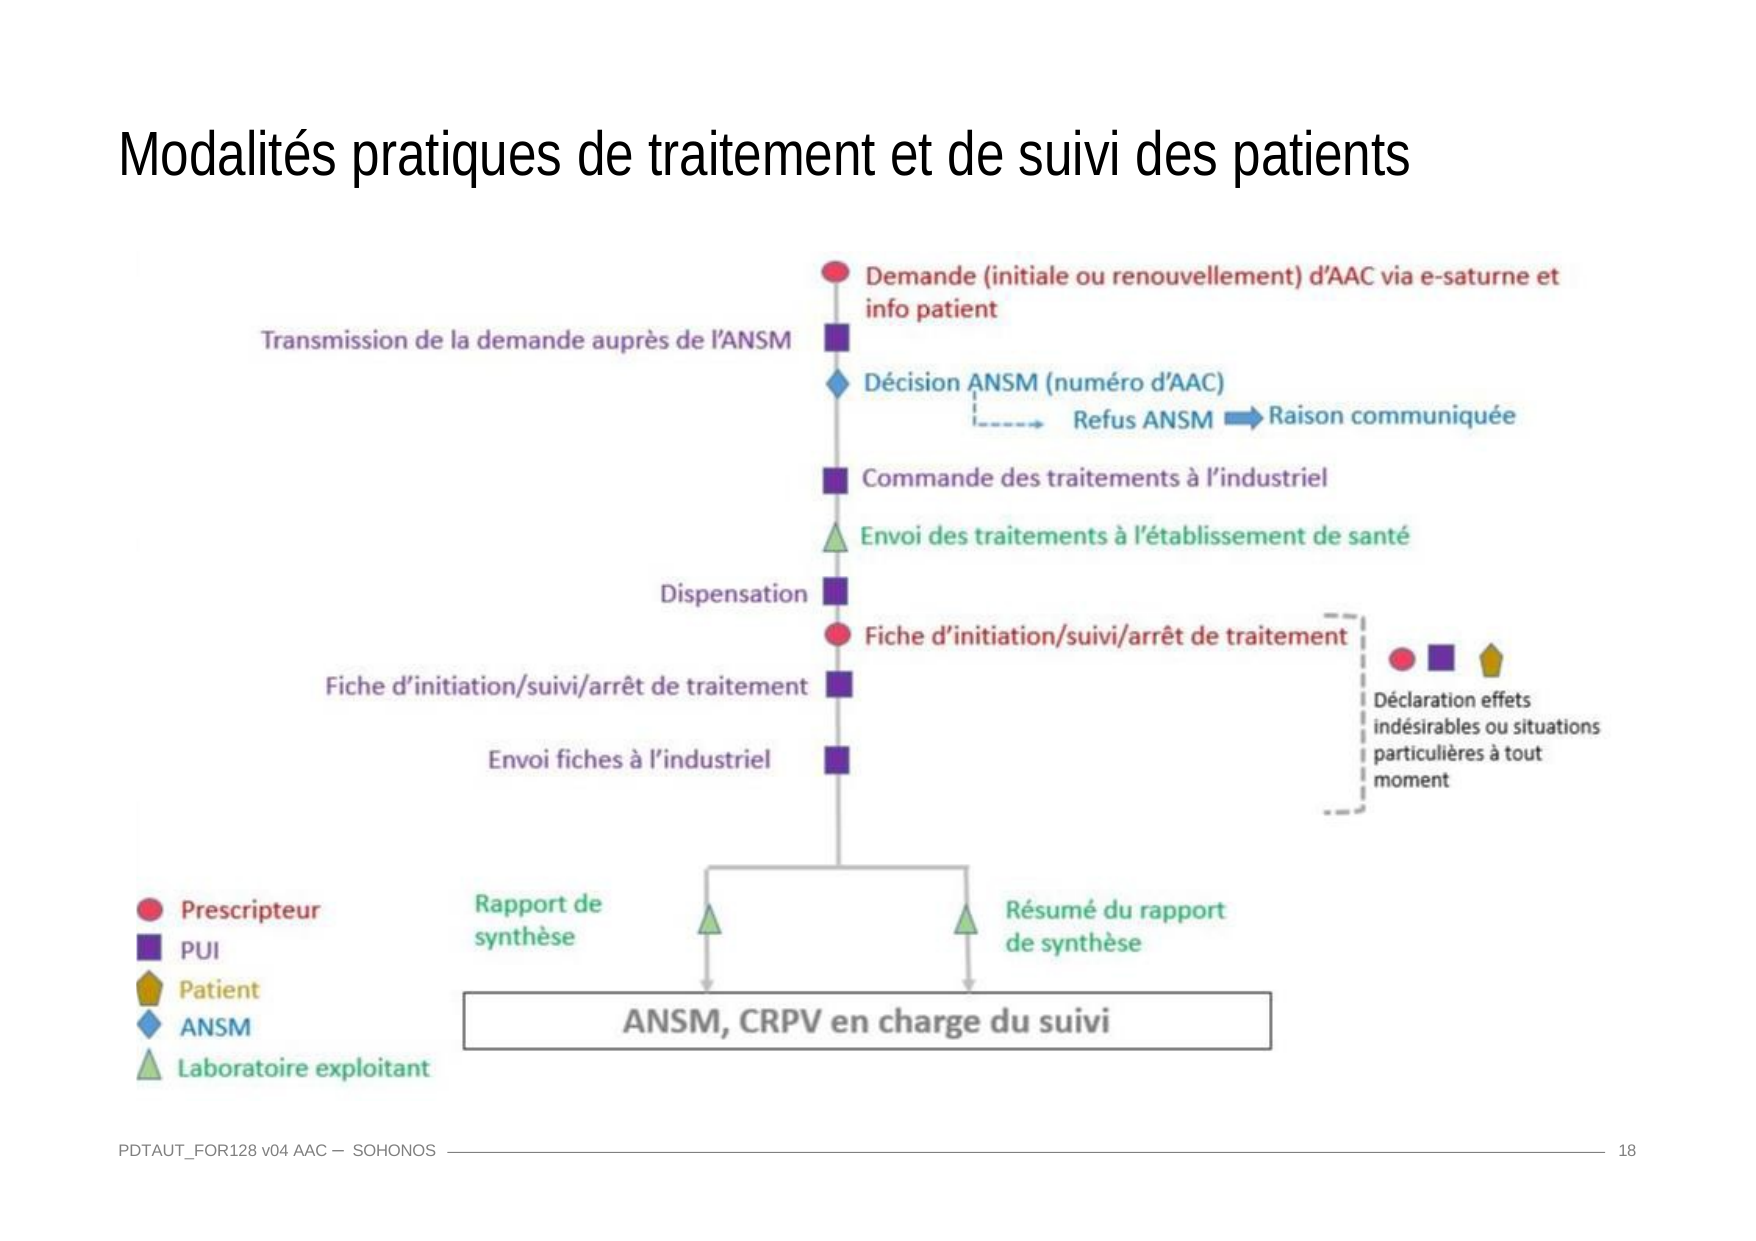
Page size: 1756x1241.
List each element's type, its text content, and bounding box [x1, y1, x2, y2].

picture [136, 251, 1612, 1101]
subtitle Modalités pratiques de traitement et de suivi des patients [118, 117, 1649, 189]
